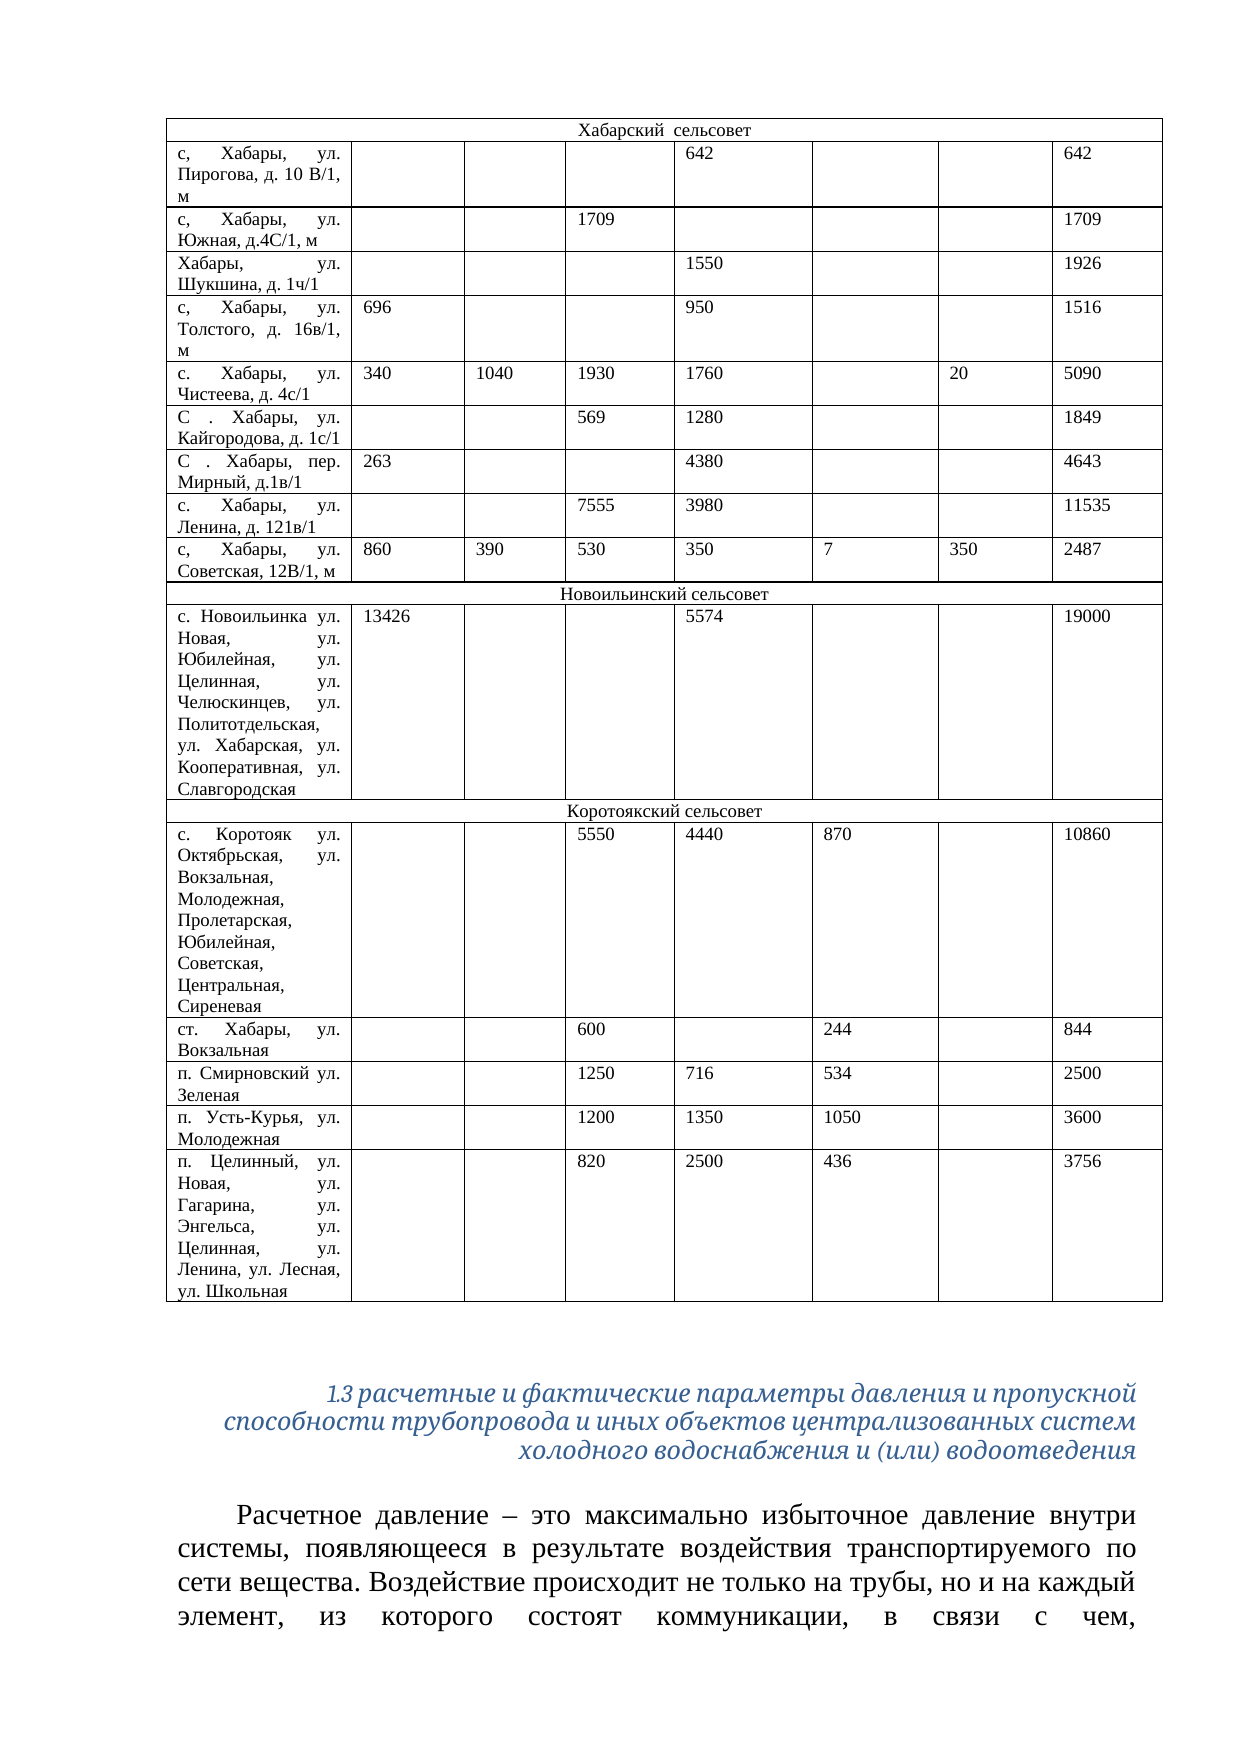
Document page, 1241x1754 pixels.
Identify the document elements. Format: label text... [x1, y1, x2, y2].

table_cell Хабары, ул. Шукшина, д. 1ч/1 [167, 252, 351, 295]
table_cell [566, 296, 674, 361]
table_cell 5574 [675, 605, 812, 799]
table_cell 10860 [1053, 823, 1162, 1017]
table_cell 13426 [352, 605, 464, 799]
table_cell [352, 1018, 464, 1061]
table_cell 1040 [465, 362, 565, 405]
table_cell [939, 605, 1052, 799]
table_cell п. Усть-Курья, ул. Молодежная [167, 1106, 351, 1149]
table_cell 350 [675, 538, 812, 581]
table_cell 1280 [675, 406, 812, 449]
table_cell 696 [352, 296, 464, 361]
table_cell [566, 605, 674, 799]
table_cell [939, 406, 1052, 449]
table_cell [813, 142, 938, 206]
table_cell [352, 252, 464, 295]
table_cell [465, 1106, 565, 1149]
table_cell [566, 142, 674, 206]
table_cell 263 [352, 450, 464, 493]
table_cell [465, 1062, 565, 1105]
table_cell с, Хабары, ул. Пирогова, д. 10 В/1, м [167, 142, 351, 206]
table_cell [465, 406, 565, 449]
table_cell [675, 1018, 812, 1061]
table_cell 569 [566, 406, 674, 449]
table_cell [939, 142, 1052, 206]
table_cell 1760 [675, 362, 812, 405]
table_cell [813, 406, 938, 449]
table_cell с, Хабары, ул. Советская, 12В/1, м [167, 538, 351, 581]
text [177, 1497, 1137, 1631]
table_cell 950 [675, 296, 812, 361]
table_cell ст. Хабары, ул. Вокзальная [167, 1018, 351, 1061]
table_cell [352, 142, 464, 206]
table_cell [465, 494, 565, 537]
table_cell [465, 1150, 565, 1301]
table_cell [465, 252, 565, 295]
table_cell 390 [465, 538, 565, 581]
table_cell 4380 [675, 450, 812, 493]
table_cell 7 [813, 538, 938, 581]
table_cell с. Хабары, ул. Чистеева, д. 4с/1 [167, 362, 351, 405]
table_cell [813, 362, 938, 405]
table_cell С . Хабары, ул. Кайгородова, д. 1с/1 [167, 406, 351, 449]
table_cell 642 [1053, 142, 1162, 206]
table_cell [465, 208, 565, 251]
table_cell [465, 1018, 565, 1061]
table_cell [352, 1062, 464, 1105]
table_cell 1350 [675, 1106, 812, 1149]
table_cell [566, 450, 674, 493]
table_cell 7555 [566, 494, 674, 537]
table_cell 844 [1053, 1018, 1162, 1061]
table_cell [352, 823, 464, 1017]
table_cell [465, 450, 565, 493]
table_cell [813, 208, 938, 251]
table_cell [465, 605, 565, 799]
table_cell с. Коротояк ул. Октябрьская, ул. Вокзальная, Молодежная, Пролетарская, Юбилейная, Советская, Центральная, Сиреневая [167, 823, 351, 1017]
table_cell 1050 [813, 1106, 938, 1149]
table_cell 1709 [566, 208, 674, 251]
table_cell 3756 [1053, 1150, 1162, 1301]
table_cell [813, 252, 938, 295]
table_cell 870 [813, 823, 938, 1017]
table_cell 340 [352, 362, 464, 405]
table_cell 1709 [1053, 208, 1162, 251]
table_cell [939, 252, 1052, 295]
table_cell с, Хабары, ул. Южная, д.4С/1, м [167, 208, 351, 251]
table_cell [675, 208, 812, 251]
table_cell 534 [813, 1062, 938, 1105]
subtitle 1.3 расчетные и фактические параметры давления и пропускной способности трубопровода и иных объектов централизованных систем холодного водоснабжения и (или) водоотведения [177, 1379, 1137, 1466]
table_cell 600 [566, 1018, 674, 1061]
table_cell [465, 296, 565, 361]
table_cell [566, 252, 674, 295]
table_cell [813, 296, 938, 361]
table_cell п. Целинный, ул. Новая, ул. Гагарина, ул. Энгельса, ул. Целинная, ул. Ленина, ул. Лесная, ул. Школьная [167, 1150, 351, 1301]
table_cell [352, 494, 464, 537]
table_cell Коротоякский сельсовет [167, 800, 1162, 822]
table_cell Хабарский сельсовет [167, 119, 1162, 141]
table_cell 1200 [566, 1106, 674, 1149]
table_cell с. Новоильинка ул. Новая, ул. Юбилейная, ул. Целинная, ул. Челюскинцев, ул. Политотдельская, ул. Хабарская, ул. Кооперативная, ул. Славгородская [167, 605, 351, 799]
table_cell 642 [675, 142, 812, 206]
table_cell [939, 296, 1052, 361]
table_cell п. Смирновский ул. Зеленая [167, 1062, 351, 1105]
table_cell [813, 494, 938, 537]
table_cell [939, 450, 1052, 493]
table_cell 716 [675, 1062, 812, 1105]
table_cell 5550 [566, 823, 674, 1017]
table_cell с, Хабары, ул. Толстого, д. 16в/1, м [167, 296, 351, 361]
table_cell 1550 [675, 252, 812, 295]
table_cell 244 [813, 1018, 938, 1061]
table_cell с. Хабары, ул. Ленина, д. 121в/1 [167, 494, 351, 537]
table_cell [465, 823, 565, 1017]
table_cell Новоильинский сельсовет [167, 583, 1162, 604]
table_cell 530 [566, 538, 674, 581]
table_cell [939, 1106, 1052, 1149]
table_cell [939, 1062, 1052, 1105]
table_cell [352, 1150, 464, 1301]
table_cell 1926 [1053, 252, 1162, 295]
table_cell [939, 1150, 1052, 1301]
table_cell 5090 [1053, 362, 1162, 405]
table_cell [465, 142, 565, 206]
table_cell [939, 1018, 1052, 1061]
table_cell [352, 406, 464, 449]
table_cell 2500 [675, 1150, 812, 1301]
table_cell 2487 [1053, 538, 1162, 581]
table_cell 436 [813, 1150, 938, 1301]
table_cell 2500 [1053, 1062, 1162, 1105]
table_cell [352, 1106, 464, 1149]
table_cell 3980 [675, 494, 812, 537]
table_cell 1849 [1053, 406, 1162, 449]
table_cell 20 [939, 362, 1052, 405]
table_cell 1930 [566, 362, 674, 405]
table_cell 3600 [1053, 1106, 1162, 1149]
table_cell 4643 [1053, 450, 1162, 493]
table_cell 1250 [566, 1062, 674, 1105]
table_cell 860 [352, 538, 464, 581]
table_cell [813, 605, 938, 799]
table_cell 350 [939, 538, 1052, 581]
table_cell 820 [566, 1150, 674, 1301]
table_cell [939, 823, 1052, 1017]
table_cell 19000 [1053, 605, 1162, 799]
table_cell С . Хабары, пер. Мирный, д.1в/1 [167, 450, 351, 493]
table_cell 4440 [675, 823, 812, 1017]
table_cell [352, 208, 464, 251]
table_cell 1516 [1053, 296, 1162, 361]
table_cell 11535 [1053, 494, 1162, 537]
table_cell [939, 208, 1052, 251]
table_cell [939, 494, 1052, 537]
table_cell [813, 450, 938, 493]
